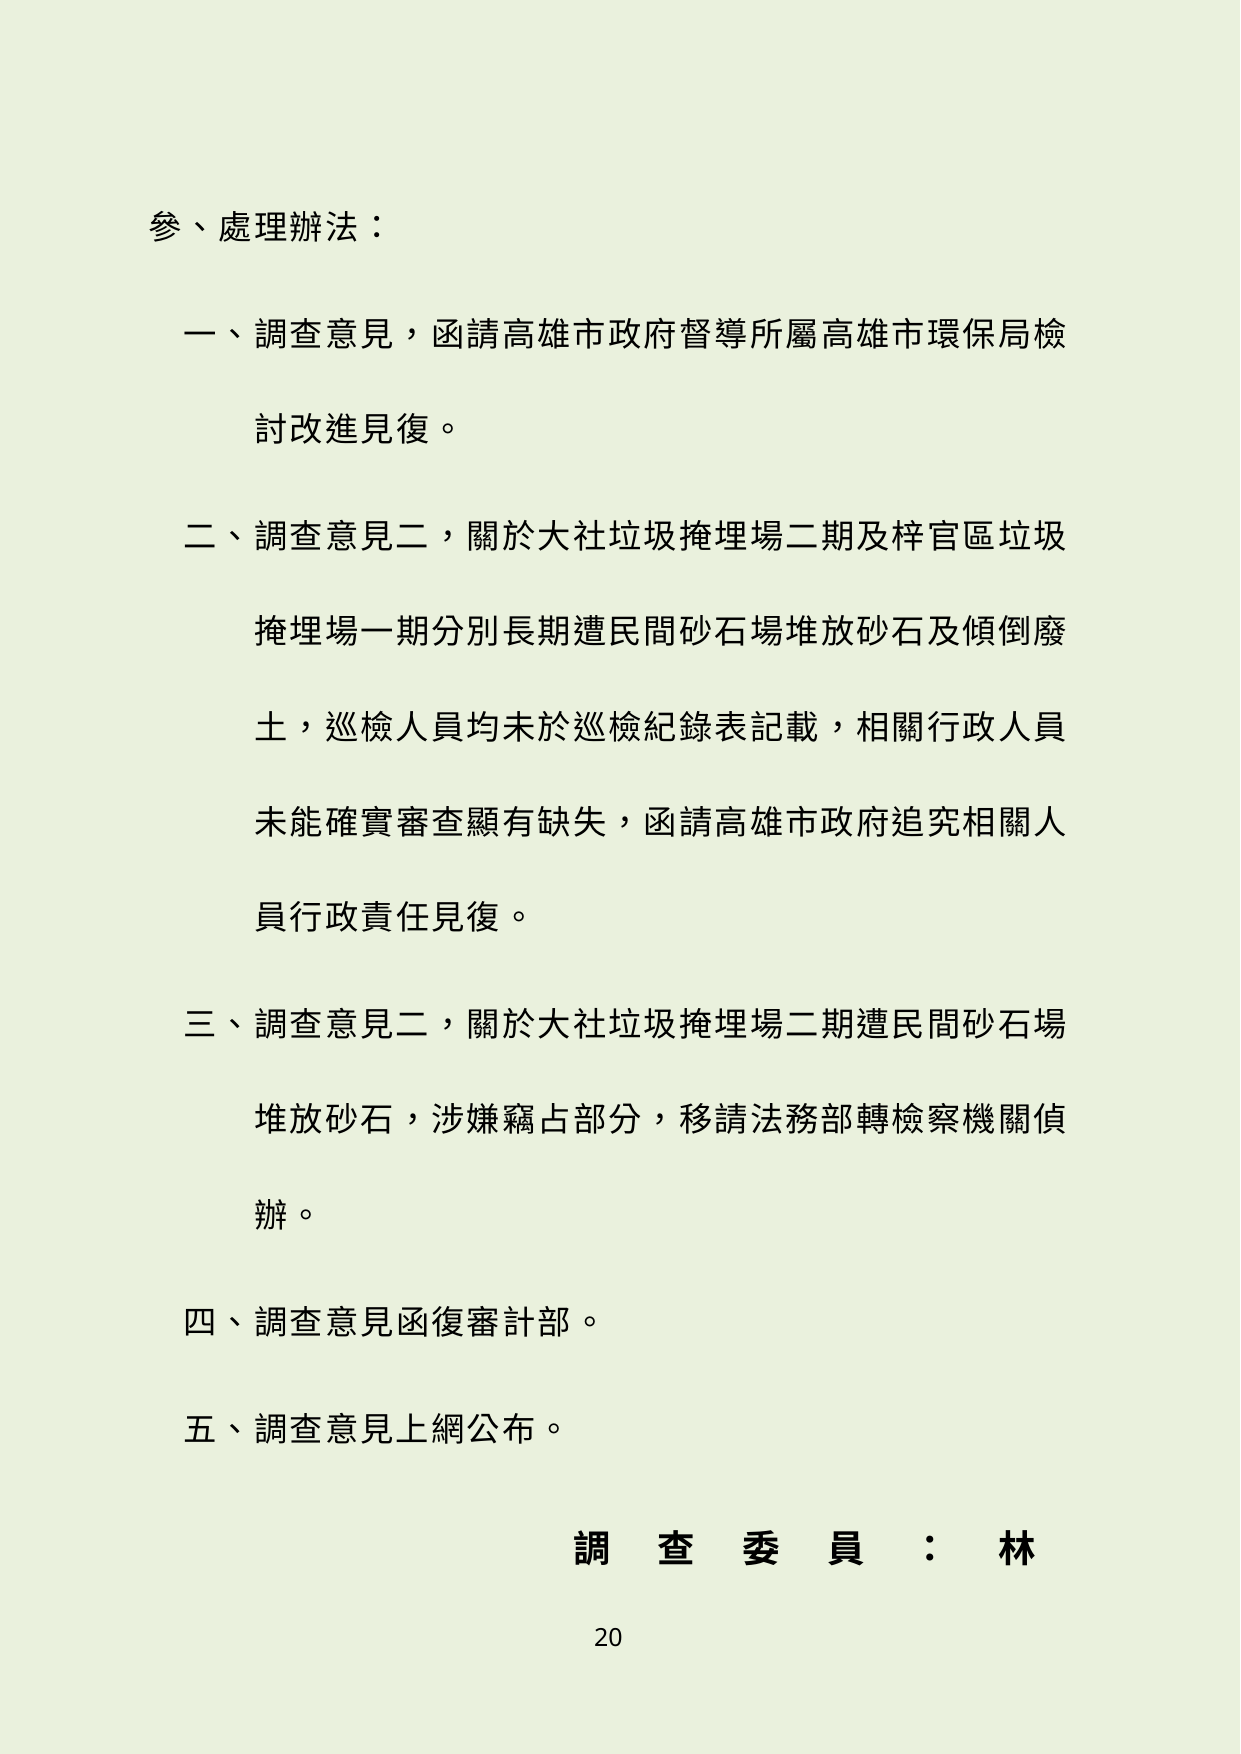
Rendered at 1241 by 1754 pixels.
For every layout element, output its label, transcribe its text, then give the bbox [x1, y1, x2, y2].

subtitle 調查意見二，關於大社垃圾掩埋場二期及梓官區垃圾掩埋場一期分別長期遭民間砂石場堆放砂石及傾倒廢土，巡檢人員均未於巡檢紀錄表記載，相關行政人員未能確實審查顯有缺失，函請高雄市政府追究相關人員行政責任見復。 [183, 487, 1069, 963]
subtitle 處理辦法： [148, 177, 1069, 272]
subtitle 調查意見函復審計部。 [183, 1272, 1069, 1367]
subtitle 調查意見二，關於大社垃圾掩埋場二期遭民間砂石場堆放砂石，涉嫌竊占部分，移請法務部轉檢察機關偵辦。 [183, 974, 1069, 1260]
subtitle 調查意見上網公布。 [183, 1379, 1069, 1474]
subtitle 調查委員：林國明 [538, 1498, 1069, 1593]
subtitle 調查意見，函請高雄市政府督導所屬高雄市環保局檢討改進見復。 [183, 284, 1069, 475]
